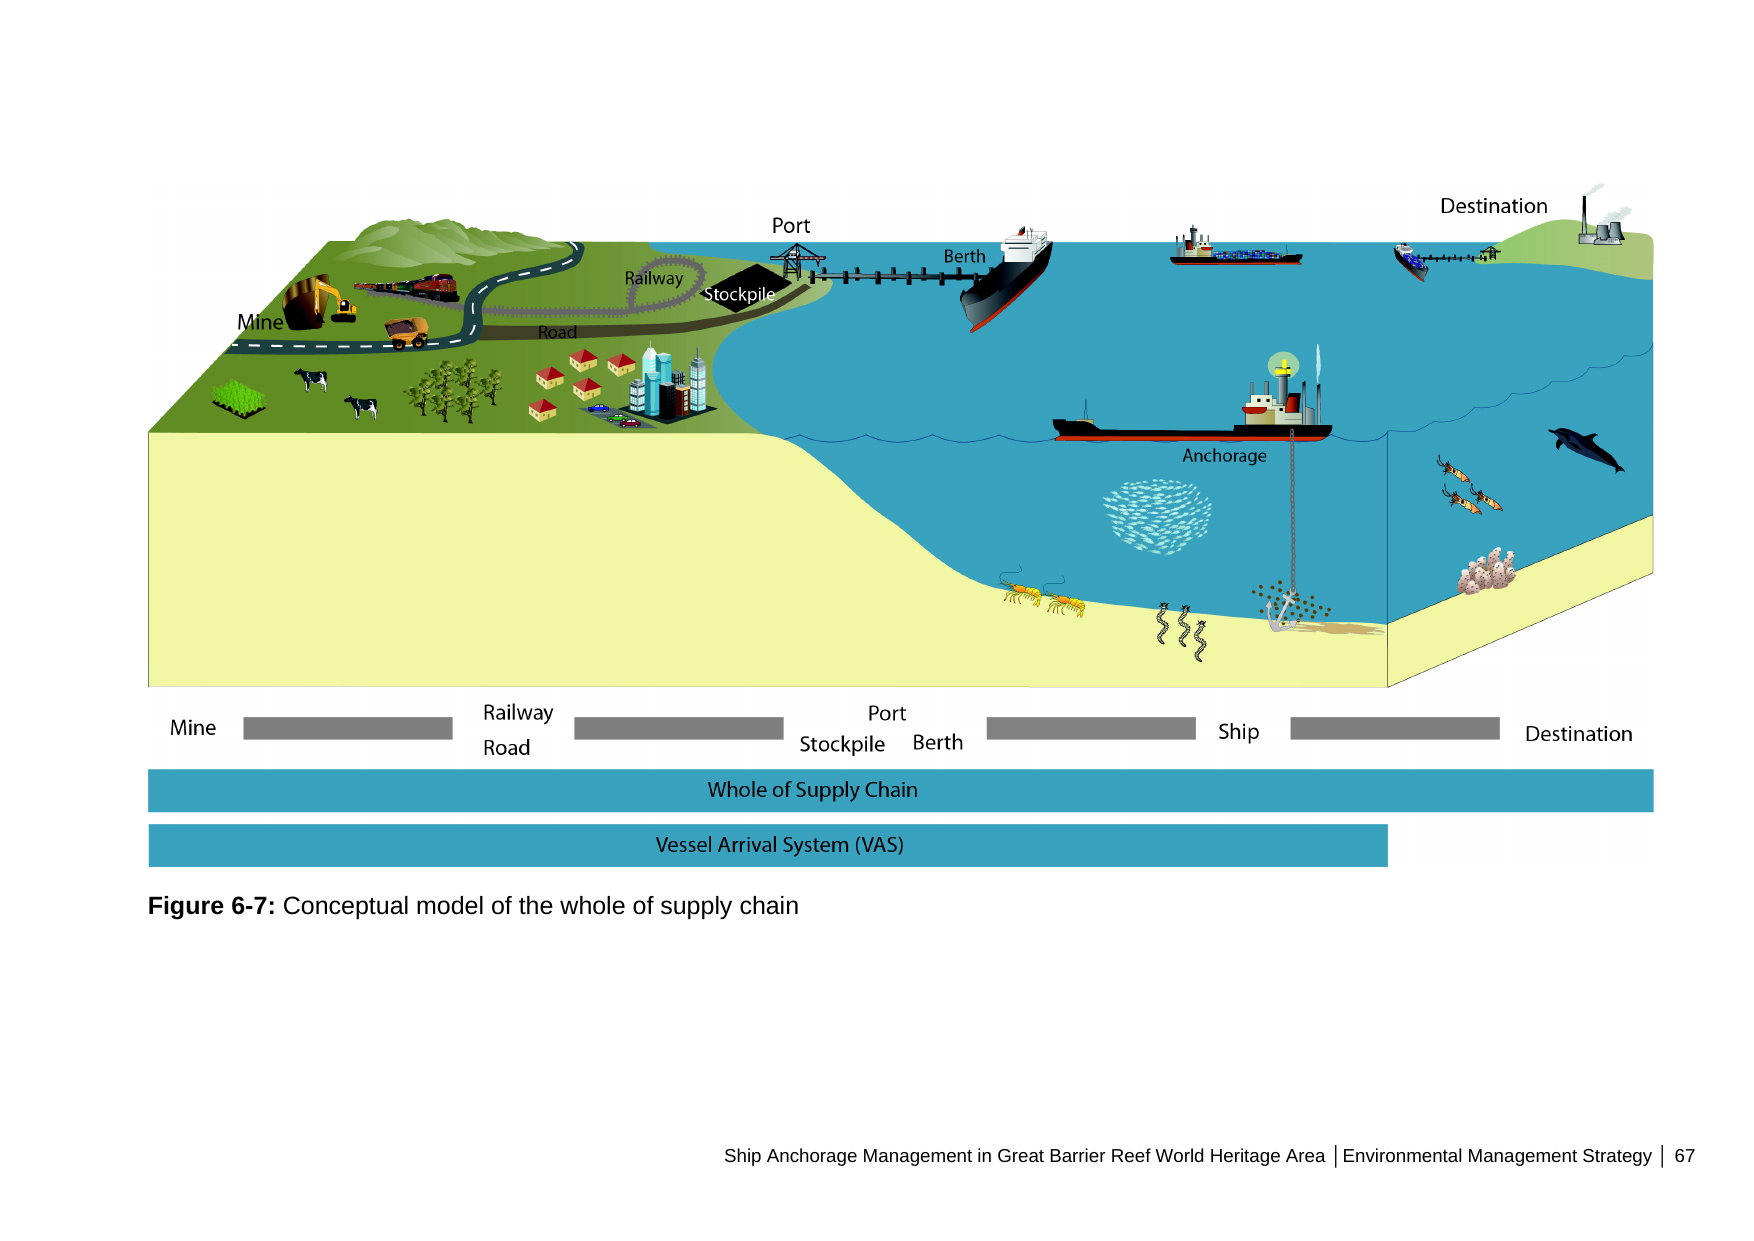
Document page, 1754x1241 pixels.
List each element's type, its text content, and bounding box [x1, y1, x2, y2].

picture [147, 183, 1654, 867]
